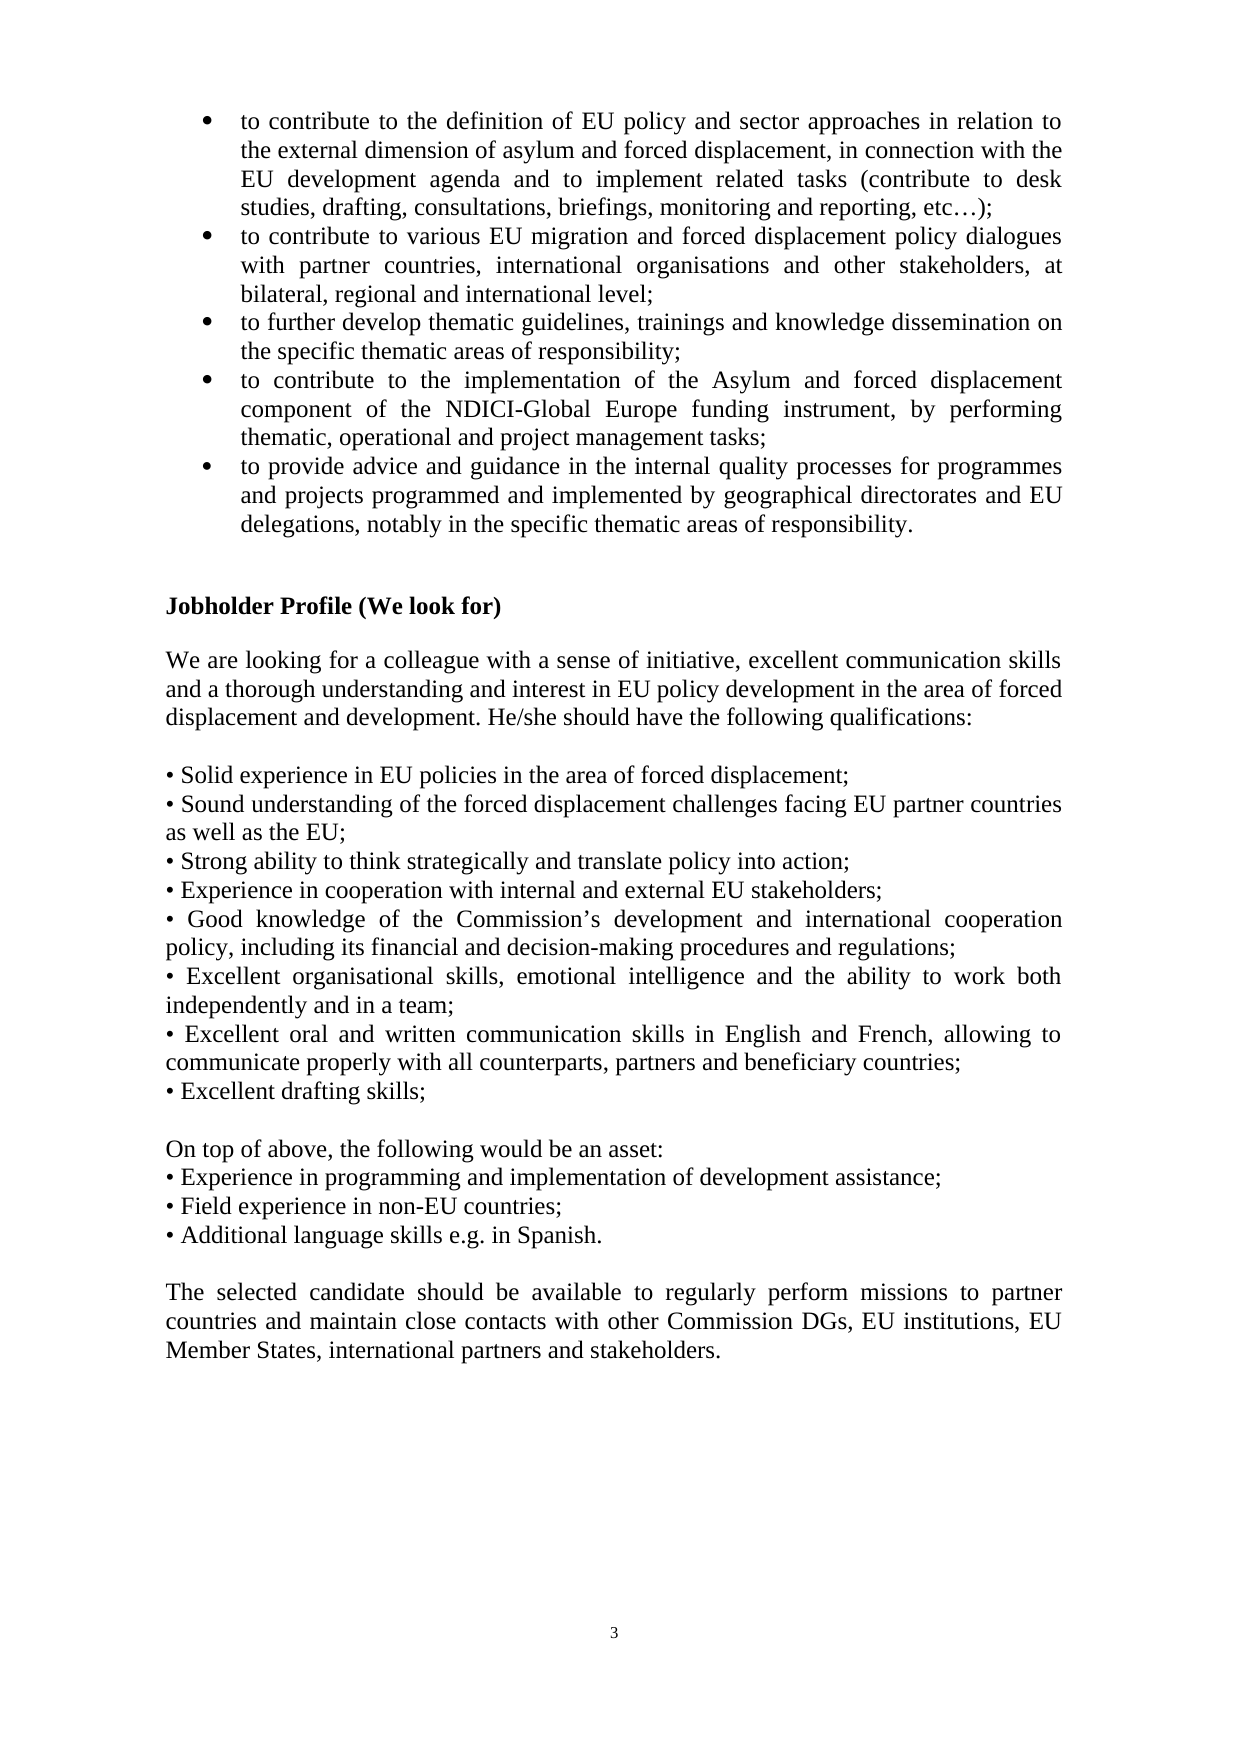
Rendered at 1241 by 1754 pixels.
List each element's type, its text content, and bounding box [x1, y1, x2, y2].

list Jobholder Profile (We look for) [165, 591, 1063, 620]
